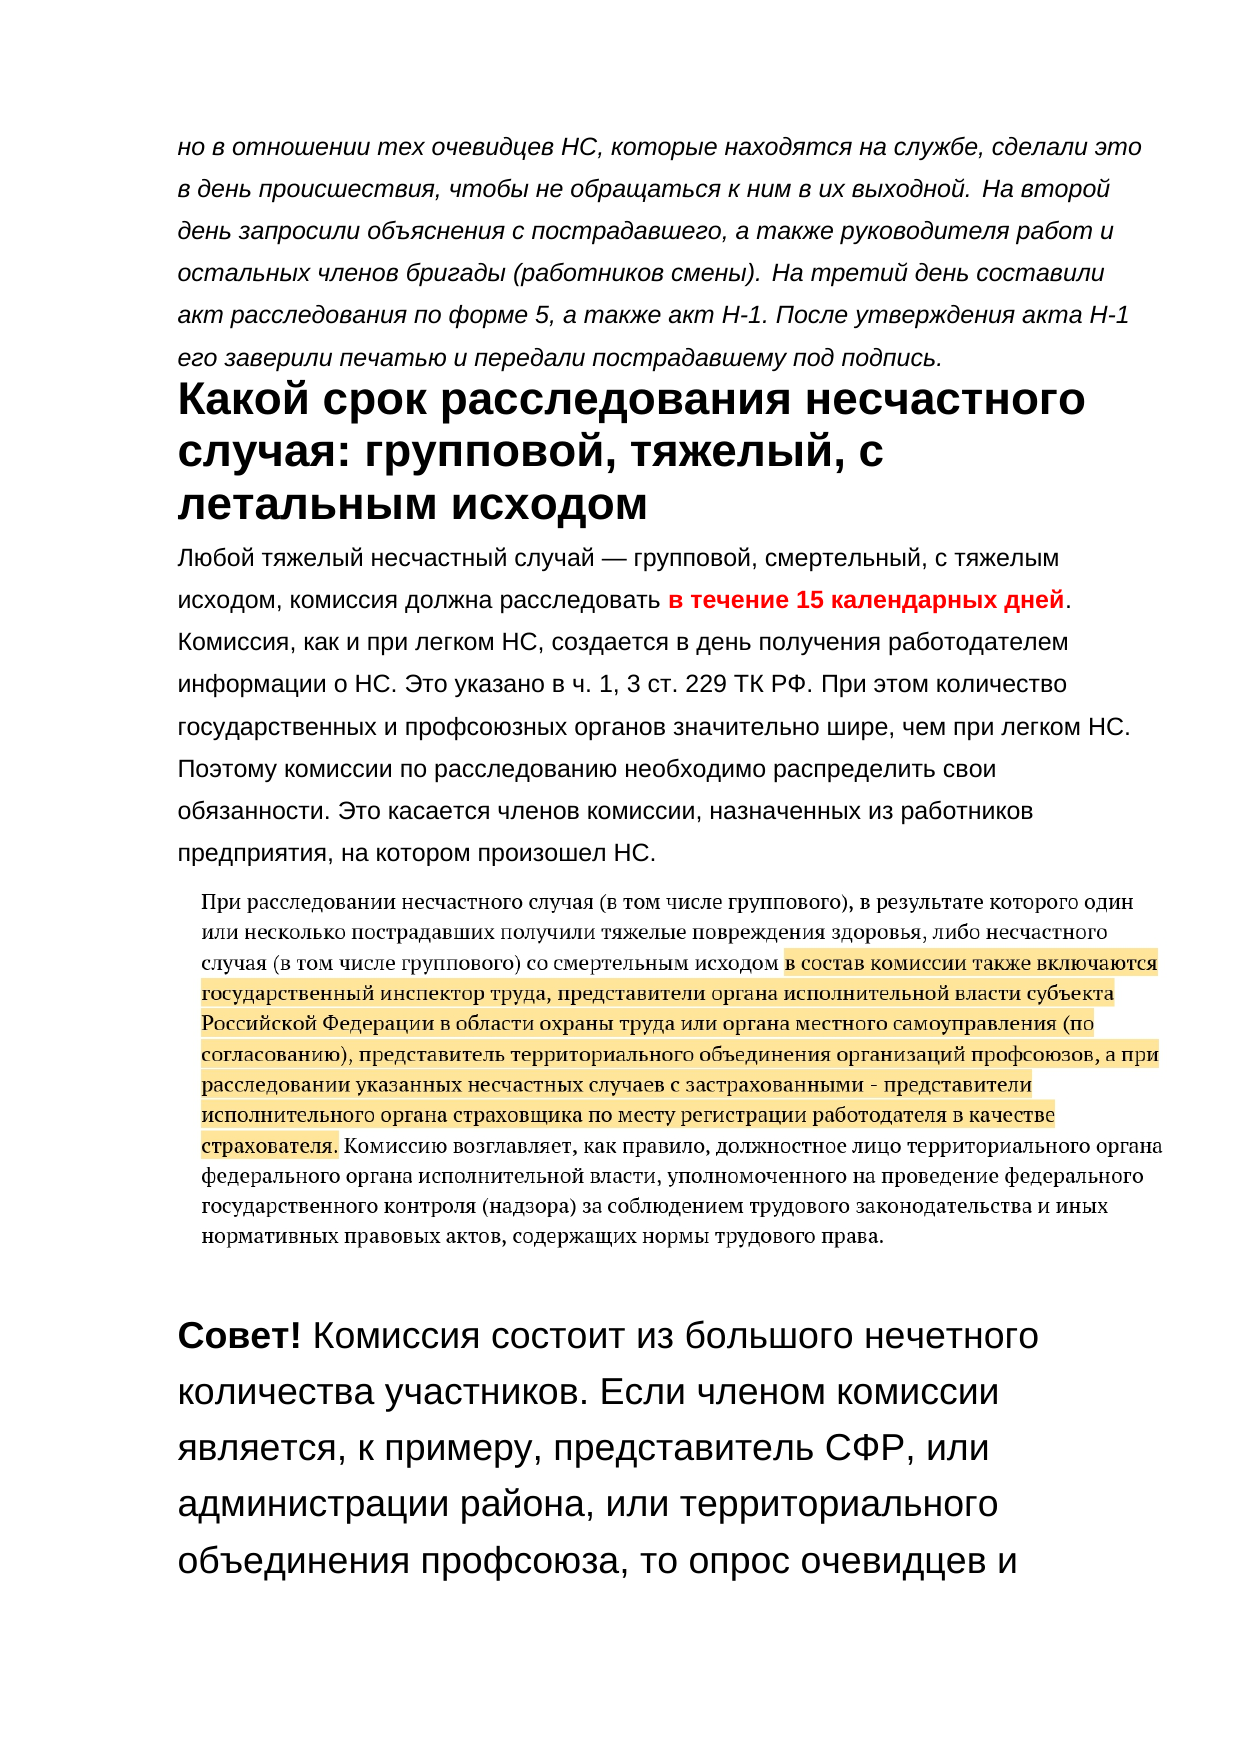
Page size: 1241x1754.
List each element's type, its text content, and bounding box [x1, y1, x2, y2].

picture [177, 866, 1190, 1263]
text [177, 118, 1152, 371]
text Любой тяжелый несчастный случай — групповой, смертельный, с тяжелым исходом, комиссия должна расследовать в течение 15 календарных дней. Комиссия, как и при легком НС, создается в день получения работодателем информации о НС. Это указано в ч. 1, 3 ст. 229 ТК РФ. При этом количество государственных и профсоюзных органов значительно шире, чем при легком НС. Поэтому комиссии по расследованию необходимо распределить свои обязанности. Это касается членов комиссии, назначенных из работников предприятия, на котором произошел НС. [177, 529, 1152, 866]
text Какой срок расследования несчастного случая: групповой, тяжелый, с летальным исходом [177, 371, 1152, 529]
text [177, 1300, 1152, 1581]
